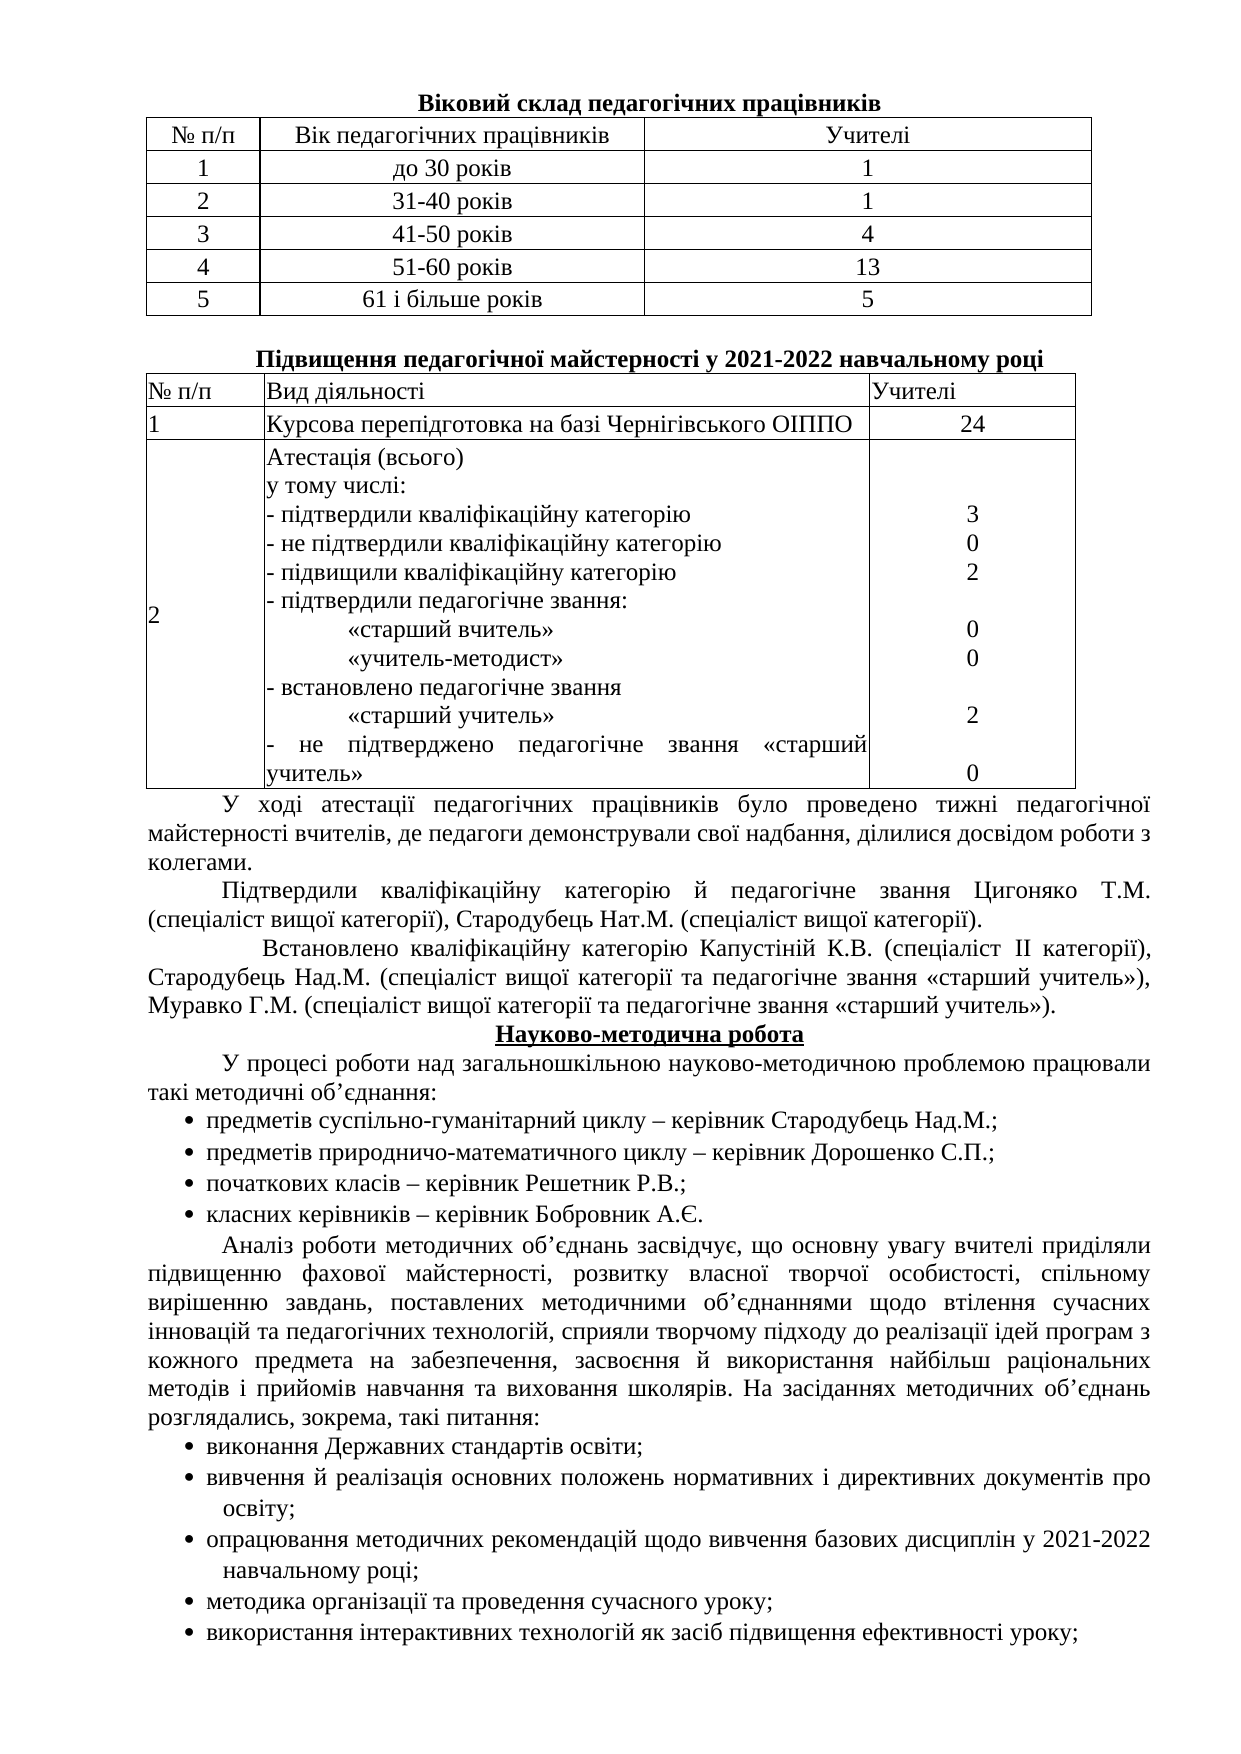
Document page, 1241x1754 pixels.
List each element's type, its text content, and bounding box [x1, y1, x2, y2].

text Віковий склад педагогічних працівників [148, 88, 1152, 117]
table_cell до 30 років [261, 151, 644, 183]
table_cell Курсова перепідготовка на базі Чернігівського ОІППО [265, 407, 869, 439]
table_cell 1 [147, 151, 259, 183]
text Науково-методична робота [148, 1019, 1152, 1048]
text Аналіз роботи методичних об’єднань засвідчує, що основну увагу вчителі приділяли підвищенню фахової майстерності, розвитку власної творчої особистості, спільному вирішенню завдань, поставлених методичними об’єднаннями щодо втілення сучасних інновацій та педагогічних технологій, сприяли творчому підходу до реалізації ідей програм з кожного предмета на забезпечення, засвоєння й використання найбільш раціональних методів і прийомів навчання та виховання школярів. На засіданнях методичних об’єднань розглядались, зокрема, такі питання: [148, 1230, 1152, 1431]
list використання інтерактивних технологій як засіб підвищення ефективності уроку; [185, 1617, 1152, 1646]
table_cell 31-40 років [261, 184, 644, 216]
table_header Учителі [645, 118, 1091, 150]
list методика організації та проведення сучасного уроку; [185, 1586, 1152, 1615]
table_header Вид діяльності [265, 374, 869, 406]
table_cell 4 [645, 217, 1091, 249]
table_header Вік педагогічних працівників [261, 118, 644, 150]
text У процесі роботи над загальношкільною науково-методичною проблемою працювали такі методичні об’єднання: [148, 1048, 1152, 1106]
table_cell 4 [147, 250, 259, 282]
list виконання Державних стандартів освіти; [185, 1431, 1152, 1460]
table_cell 13 [645, 250, 1091, 282]
table_cell 2 [147, 440, 264, 788]
table_header Учителі [870, 374, 1075, 406]
table_cell 1 [645, 151, 1091, 183]
list предметів природничо-математичного циклу – керівник Дорошенко С.П.; [185, 1137, 1152, 1165]
text Підвищення педагогічної майстерності у 2021-2022 навчальному році [148, 344, 1152, 373]
list класних керівників – керівник Бобровник А.Є. [185, 1199, 1152, 1227]
table_cell 1 [645, 184, 1091, 216]
table_cell 3 0 2 0 0 2 0 [870, 440, 1075, 788]
list початкових класів – керівник Решетник Р.В.; [185, 1168, 1152, 1196]
list предметів суспільно-гуманітарний циклу – керівник Стародубець Над.М.; [185, 1106, 1152, 1134]
table_cell 1 [147, 407, 264, 439]
table_cell 61 і більше років [261, 283, 644, 315]
table_cell 3 [147, 217, 259, 249]
text Встановлено кваліфікаційну категорію Капустіній К.В. (спеціаліст II категорії), Стародубець Над.М. (спеціаліст вищої категорії та педагогічне звання «старший учитель»), Муравко Г.М. (спеціаліст вищої категорії та педагогічне звання «старший учитель»). [148, 933, 1152, 1019]
table_cell 51-60 років [261, 250, 644, 282]
list вивчення й реалізація основних положень нормативних і директивних документів про освіту; [185, 1462, 1152, 1522]
table_cell 41-50 років [261, 217, 644, 249]
table_header № п/п [147, 374, 264, 406]
table_cell 5 [645, 283, 1091, 315]
table_cell 5 [147, 283, 259, 315]
table_cell 2 [147, 184, 259, 216]
list опрацювання методичних рекомендацій щодо вивчення базових дисциплін у 2021-2022 навчальному році; [185, 1524, 1152, 1584]
table_cell Атестація (всього) у тому числі: - підтвердили кваліфікаційну категорію - не підтвердили кваліфікаційну категорію - підвищили кваліфікаційну категорію - підтвердили педагогічне звання: «старший вчитель» «учитель-методист» - встановлено педагогічне звання «старший учитель» - не підтверджено педагогічне звання «старший учитель» [265, 440, 869, 788]
text У ході атестації педагогічних працівників було проведено тижні педагогічної майстерності вчителів, де педагоги демонстрували свої надбання, ділилися досвідом роботи з колегами. [148, 789, 1152, 876]
table_cell 24 [870, 407, 1075, 439]
table_header № п/п [147, 118, 259, 150]
text Підтвердили кваліфікаційну категорію й педагогічне звання Цигоняко Т.М. (спеціаліст вищої категорії), Стародубець Нат.М. (спеціаліст вищої категорії). [148, 876, 1152, 933]
